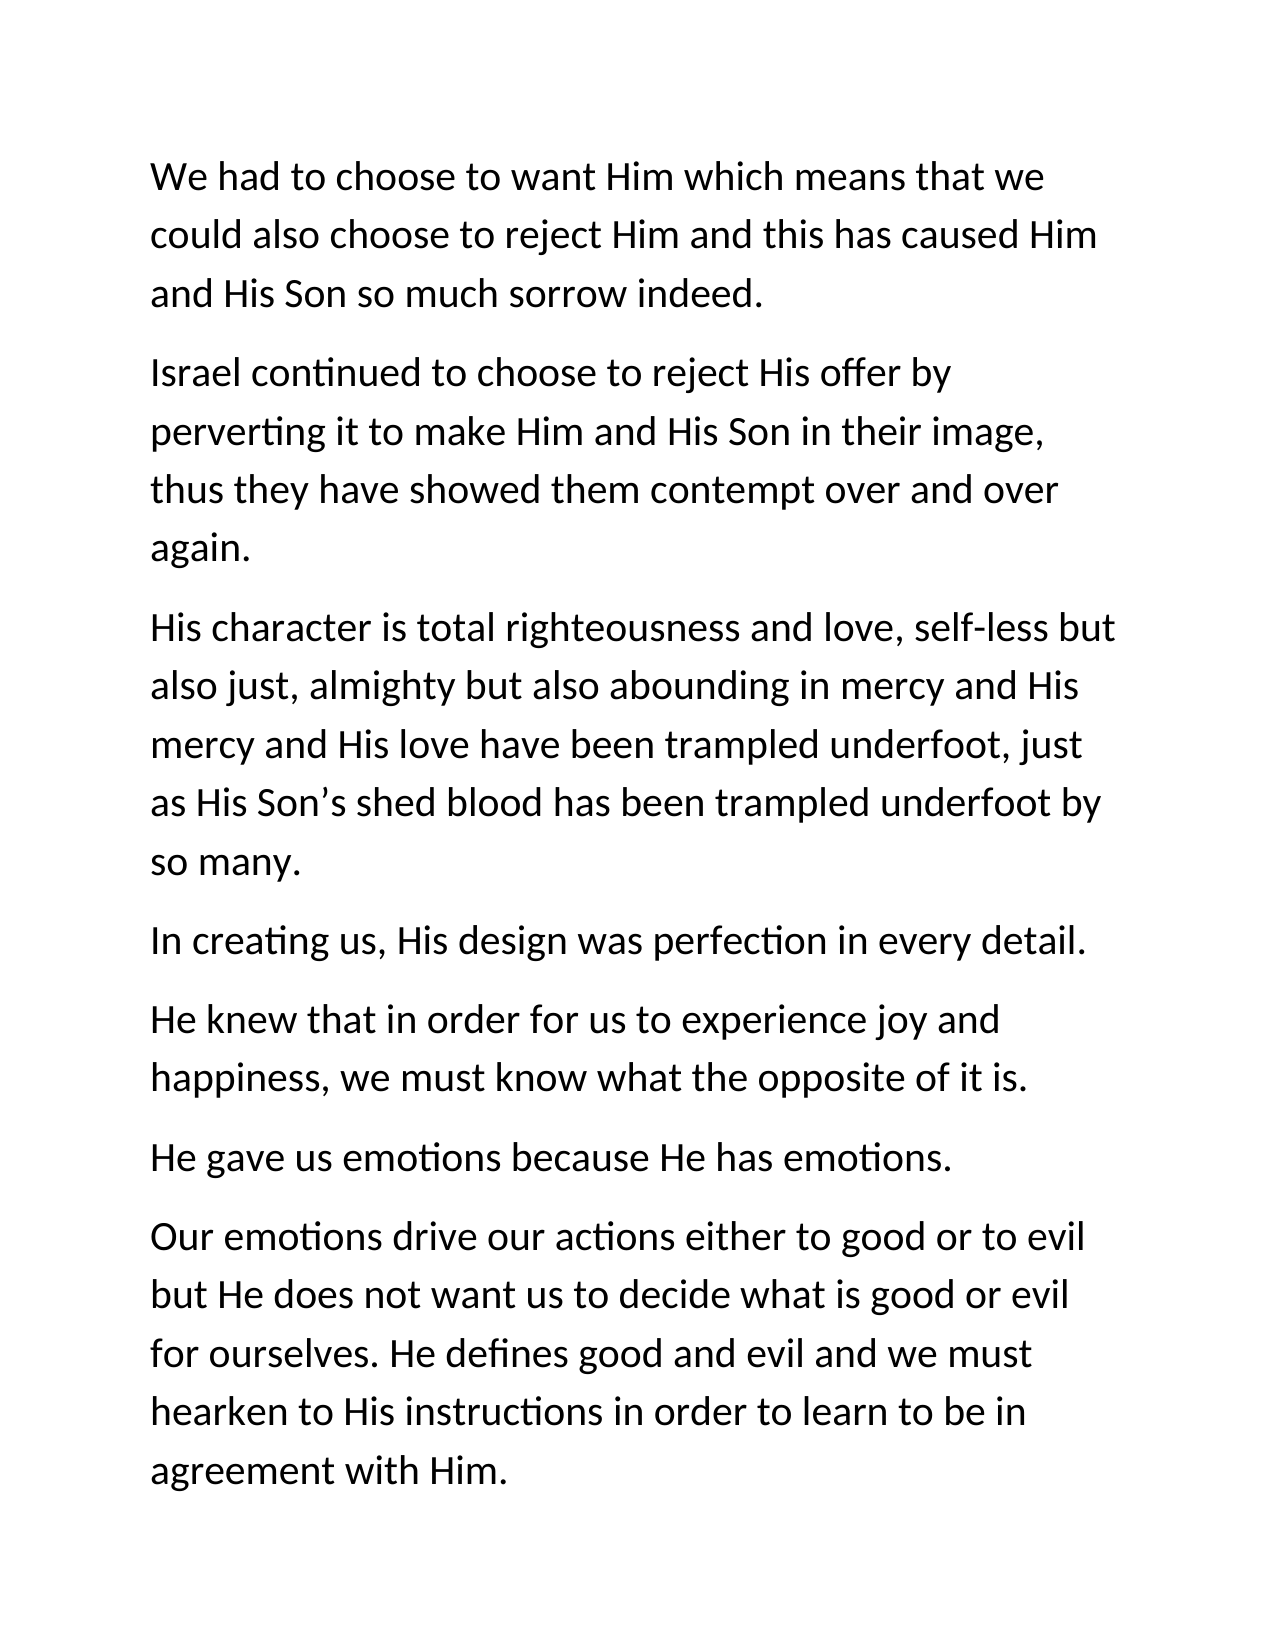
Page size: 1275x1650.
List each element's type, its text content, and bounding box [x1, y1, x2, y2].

text We had to choose to want Him which means that we could also choose to reject Him and this has caused Him and His Son so much sorrow indeed. [150, 150, 1125, 318]
text In creating us, His design was perfection in every detail. [150, 914, 1125, 964]
text He gave us emotions because He has emotions. [150, 1131, 1125, 1182]
text Our emotions drive our actions either to good or to evil but He does not want us to decide what is good or evil for ourselves. He defines good and evil and we must hearken to His instructions in order to learn to be in agreement with Him. [150, 1210, 1125, 1494]
text He knew that in order for us to experience joy and happiness, we must know what the opposite of it is. [150, 993, 1125, 1102]
text Israel continued to choose to reject His offer by perverting it to make Him and His Son in their image, thus they have showed them contempt over and over again. [150, 346, 1125, 572]
text His character is total righteousness and love, self-less but also just, almighty but also abounding in mercy and His mercy and His love have been trampled underfoot, just as His Son’s shed blood has been trampled underfoot by so many. [150, 601, 1125, 885]
